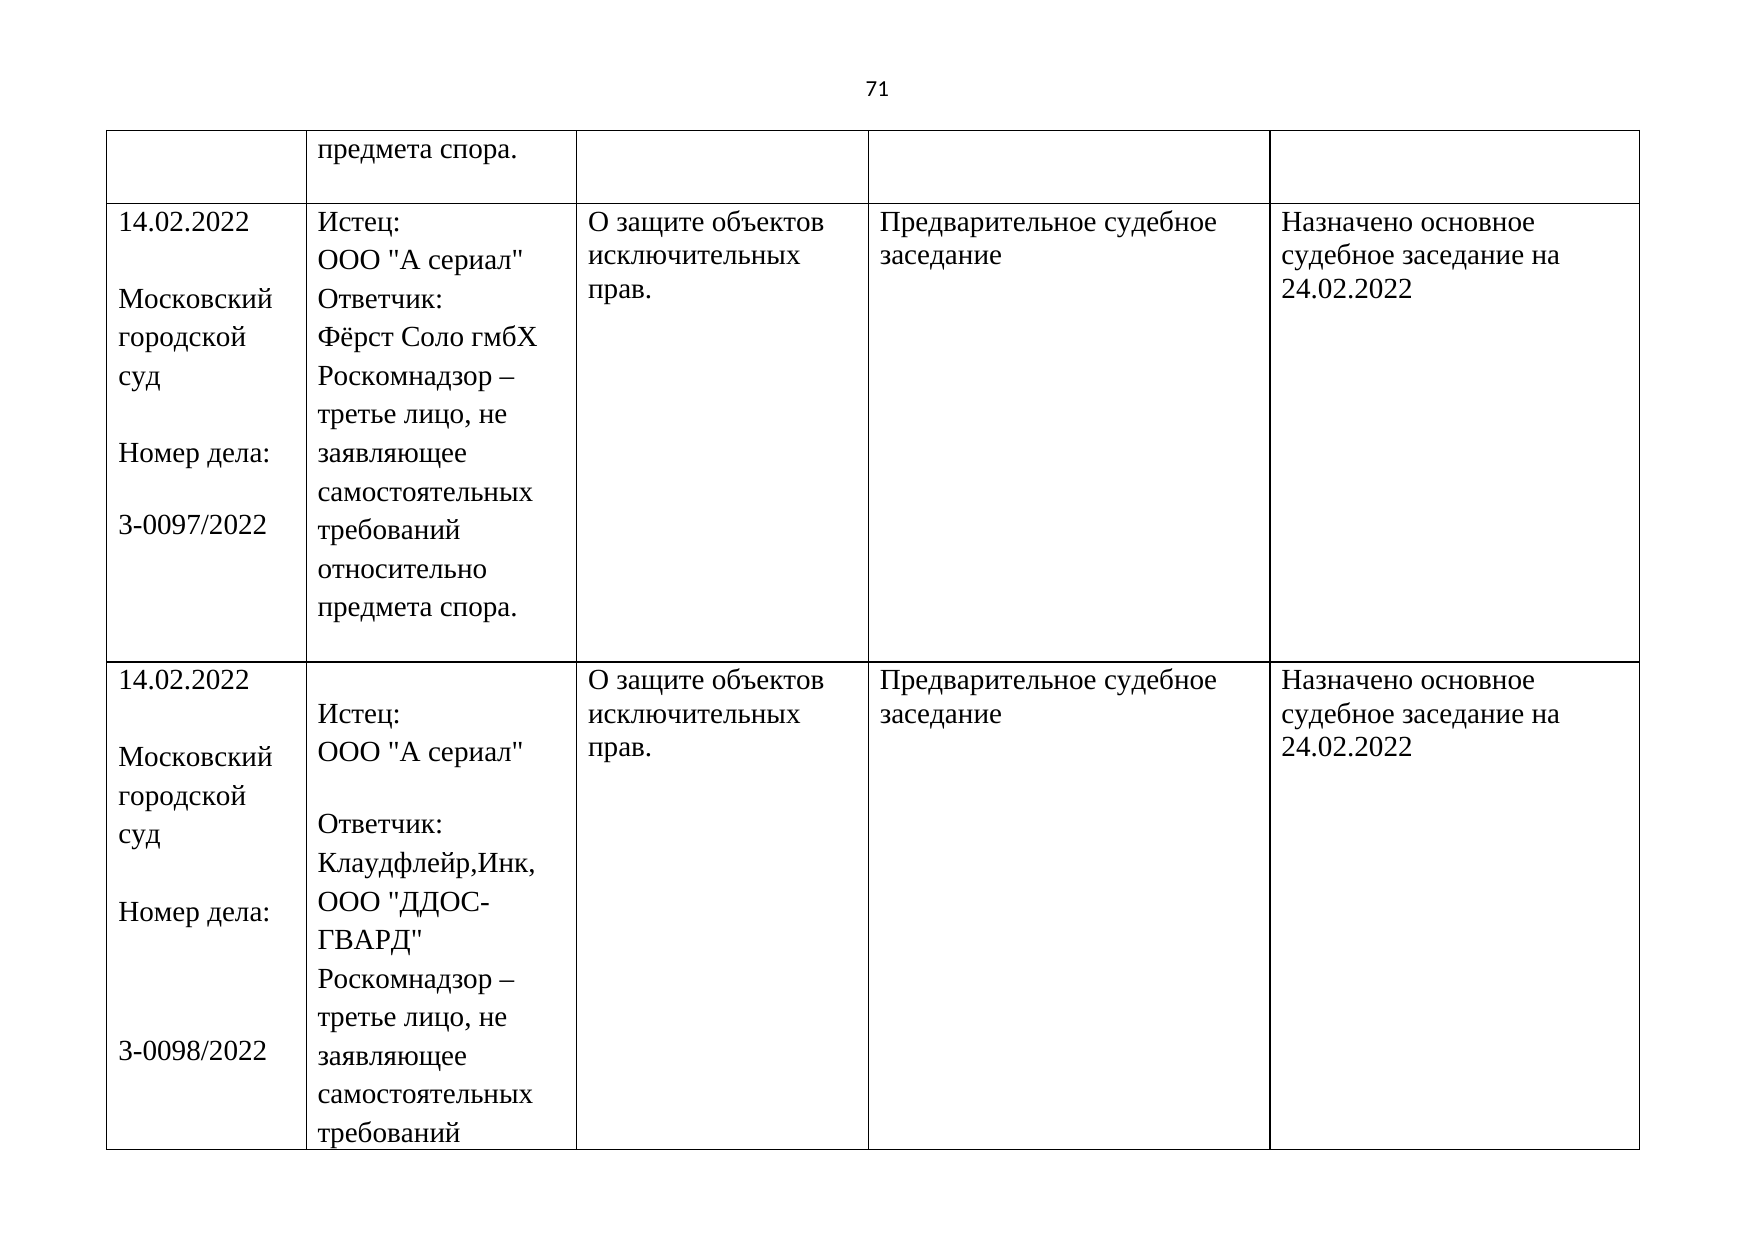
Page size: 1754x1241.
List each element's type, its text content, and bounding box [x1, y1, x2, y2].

table_cell Предварительное судебное заседание [869, 204, 1269, 661]
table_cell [1271, 663, 1639, 1148]
table_cell О защите объектов исключительных прав. [577, 204, 868, 661]
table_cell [869, 131, 1269, 203]
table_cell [107, 131, 306, 203]
table_cell 14.02.2022 Московский городской суд Номер дела: 3-0097/2022 [107, 204, 306, 661]
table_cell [107, 663, 306, 1148]
table_cell Истец: ООО "А сериал" Ответчик: Фёрст Соло гмбХ Роскомнадзор – третье лицо, не заявляющее самостоятельных требований относительно предмета спора. [307, 204, 576, 661]
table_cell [577, 663, 868, 1148]
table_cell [307, 663, 576, 1148]
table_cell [869, 663, 1269, 1148]
table_cell Назначено основное судебное заседание на 24.02.2022 [1271, 204, 1639, 661]
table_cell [307, 131, 576, 203]
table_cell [577, 131, 868, 203]
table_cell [1271, 131, 1639, 203]
